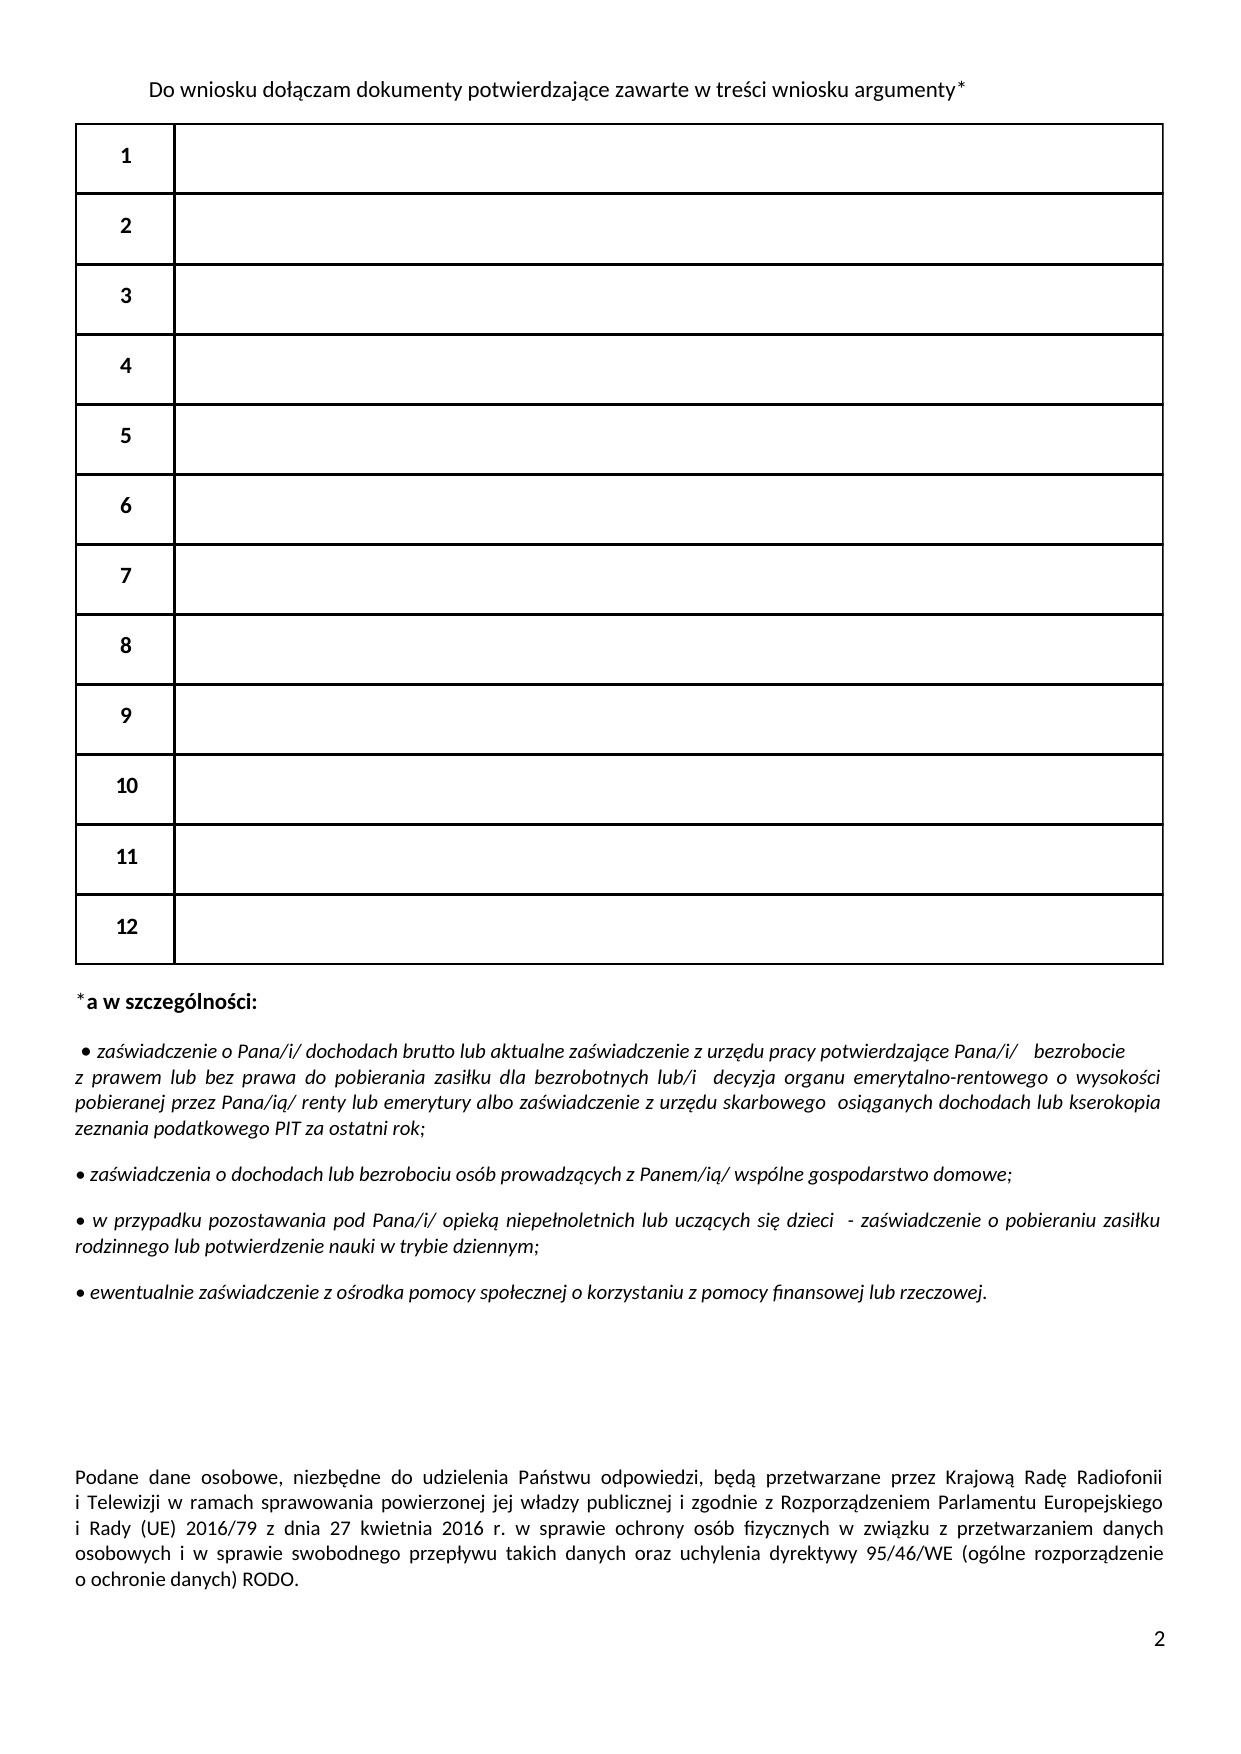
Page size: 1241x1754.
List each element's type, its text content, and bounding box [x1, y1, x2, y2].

text • ewentualnie zaświadczenie z ośrodka pomocy społecznej o korzystaniu z pomocy finansowej lub rzeczowej. [75, 1279, 1165, 1304]
text • zaświadczenie o Pana/i/ dochodach brutto lub aktualne zaświadczenie z urzędu pracy potwierdzające Pana/i/ bezrobocie z prawem lub bez prawa do pobierania zasiłku dla bezrobotnych lub/i decyzja organu emerytalno-rentowego o wysokości pobieranej przez Pana/ią/ renty lub emerytury albo zaświadczenie z urzędu skarbowego osiąganych dochodach lub kserokopia zeznania podatkowego PIT za ostatni rok; [75, 1036, 1165, 1140]
text *a w szczególności: [75, 987, 1165, 1015]
text • zaświadczenia o dochodach lub bezrobociu osób prowadzących z Panem/ią/ wspólne gospodarstwo domowe; [75, 1161, 1165, 1187]
text • w przypadku pozostawania pod Pana/i/ opieką niepełnoletnich lub uczących się dzieci - zaświadczenie o pobieraniu zasiłku rodzinnego lub potwierdzenie nauki w trybie dziennym; [75, 1207, 1165, 1258]
text Do wniosku dołączam dokumenty potwierdzające zawarte w treści wniosku argumenty* [75, 75, 1165, 103]
text Podane dane osobowe, niezbędne do udzielenia Państwu odpowiedzi, będą przetwarzane przez Krajową Radę Radiofonii i Telewizji w ramach sprawowania powierzonej jej władzy publicznej i zgodnie z Rozporządzeniem Parlamentu Europejskiego i Rady (UE) 2016/79 z dnia 27 kwietnia 2016 r. w sprawie ochrony osób fizycznych w związku z przetwarzaniem danych osobowych i w sprawie swobodnego przepływu takich danych oraz uchylenia dyrektywy 95/46/WE (ogólne rozporządzenie o ochronie danych) RODO. [75, 1464, 1165, 1591]
